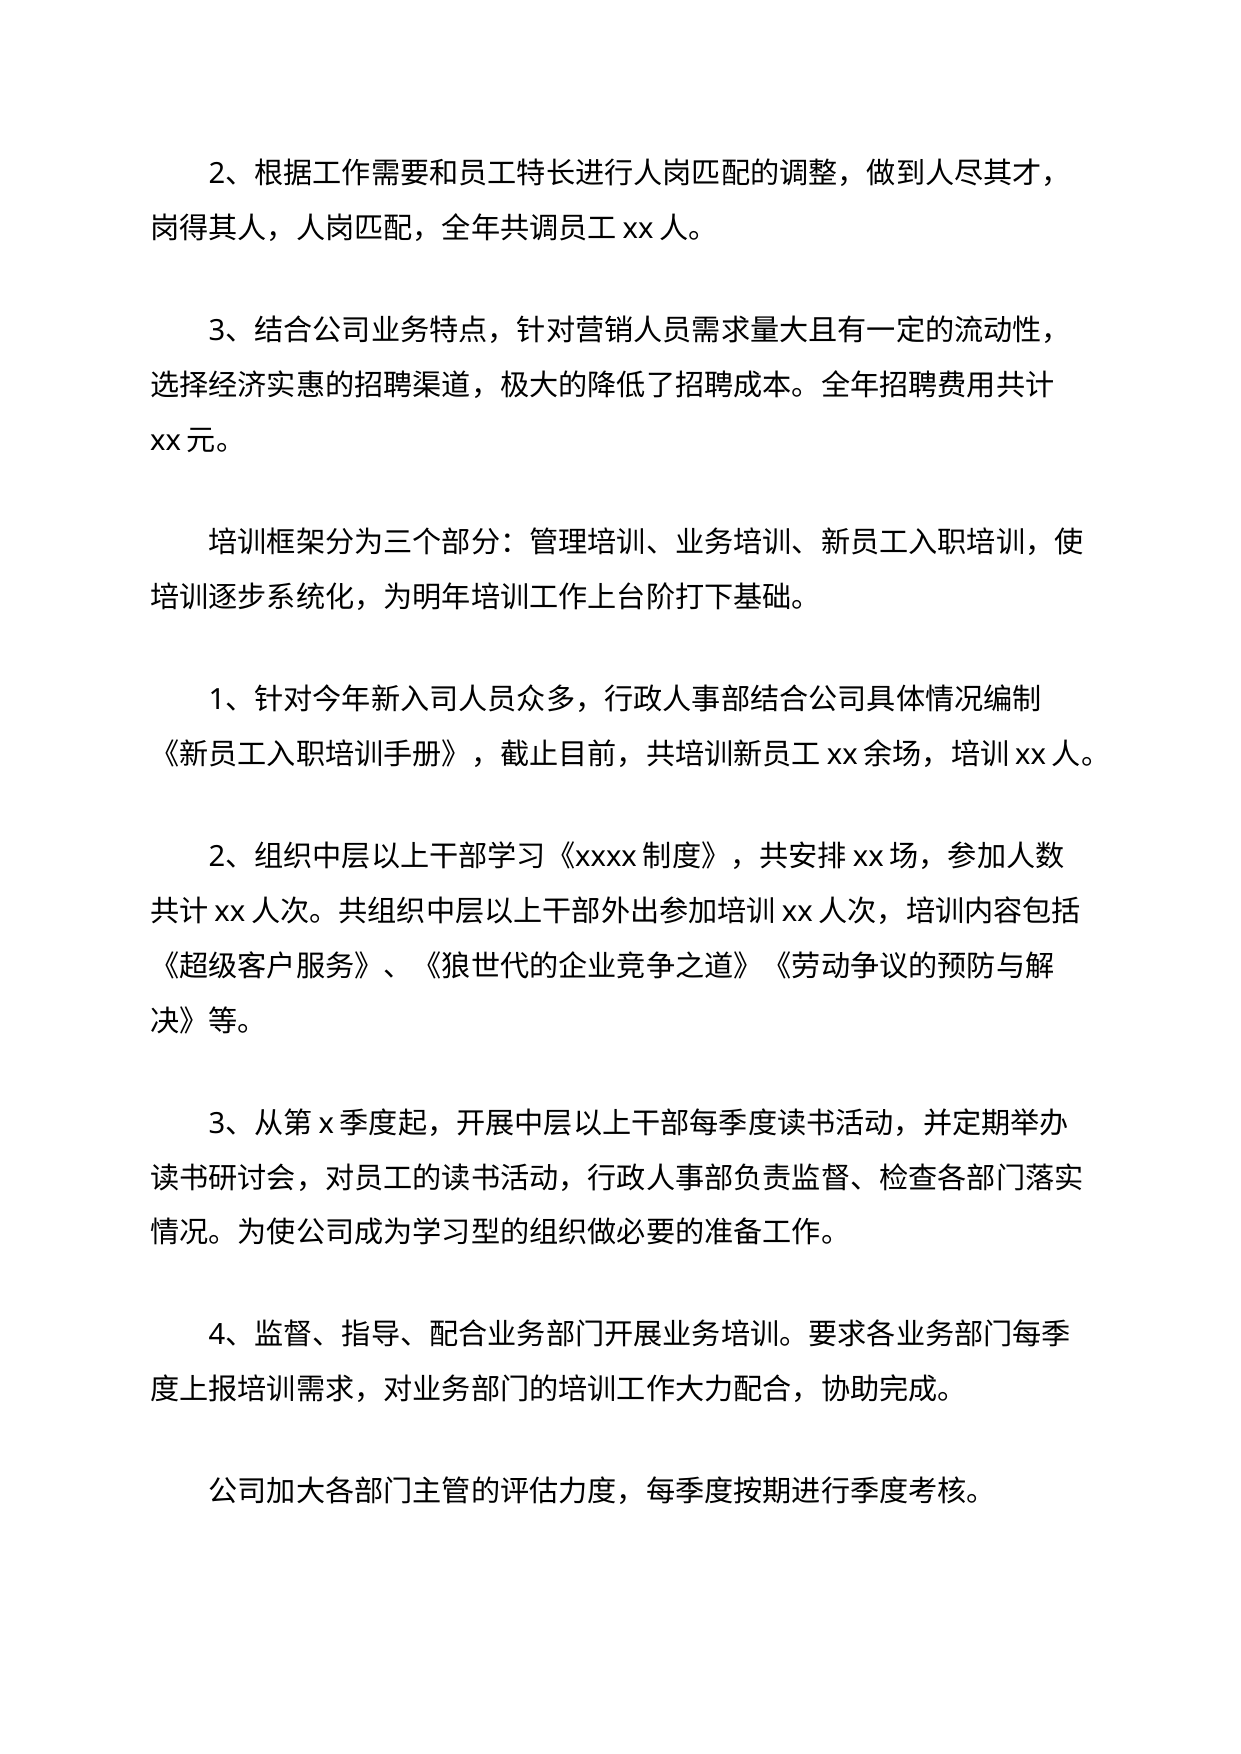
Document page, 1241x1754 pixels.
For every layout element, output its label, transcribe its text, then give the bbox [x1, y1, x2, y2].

text 3、结合公司业务特点，针对营销人员需求量大且有一定的流动性，选择经济实惠的招聘渠道，极大的降低了招聘成本。全年招聘费用共计xx元。 [150, 307, 1090, 459]
text 1、针对今年新入司人员众多，行政人事部结合公司具体情况编制《新员工入职培训手册》，截止目前，共培训新员工xx余场，培训xx人。 [150, 676, 1090, 773]
text 3、从第x季度起，开展中层以上干部每季度读书活动，并定期举办读书研讨会，对员工的读书活动，行政人事部负责监督、检查各部门落实情况。为使公司成为学习型的组织做必要的准备工作。 [150, 1099, 1090, 1251]
text 公司加大各部门主管的评估力度，每季度按期进行季度考核。 [150, 1468, 1090, 1510]
text 4、监督、指导、配合业务部门开展业务培训。要求各业务部门每季度上报培训需求，对业务部门的培训工作大力配合，协助完成。 [150, 1311, 1090, 1408]
text 2、根据工作需要和员工特长进行人岗匹配的调整，做到人尽其才，岗得其人，人岗匹配，全年共调员工xx人。 [150, 150, 1090, 247]
text 2、组织中层以上干部学习《xxxx制度》，共安排xx场，参加人数共计xx人次。共组织中层以上干部外出参加培训xx人次，培训内容包括《超级客户服务》、《狼世代的企业竞争之道》《劳动争议的预防与解决》等。 [150, 832, 1090, 1040]
text 培训框架分为三个部分：管理培训、业务培训、新员工入职培训，使培训逐步系统化，为明年培训工作上台阶打下基础。 [150, 519, 1090, 616]
